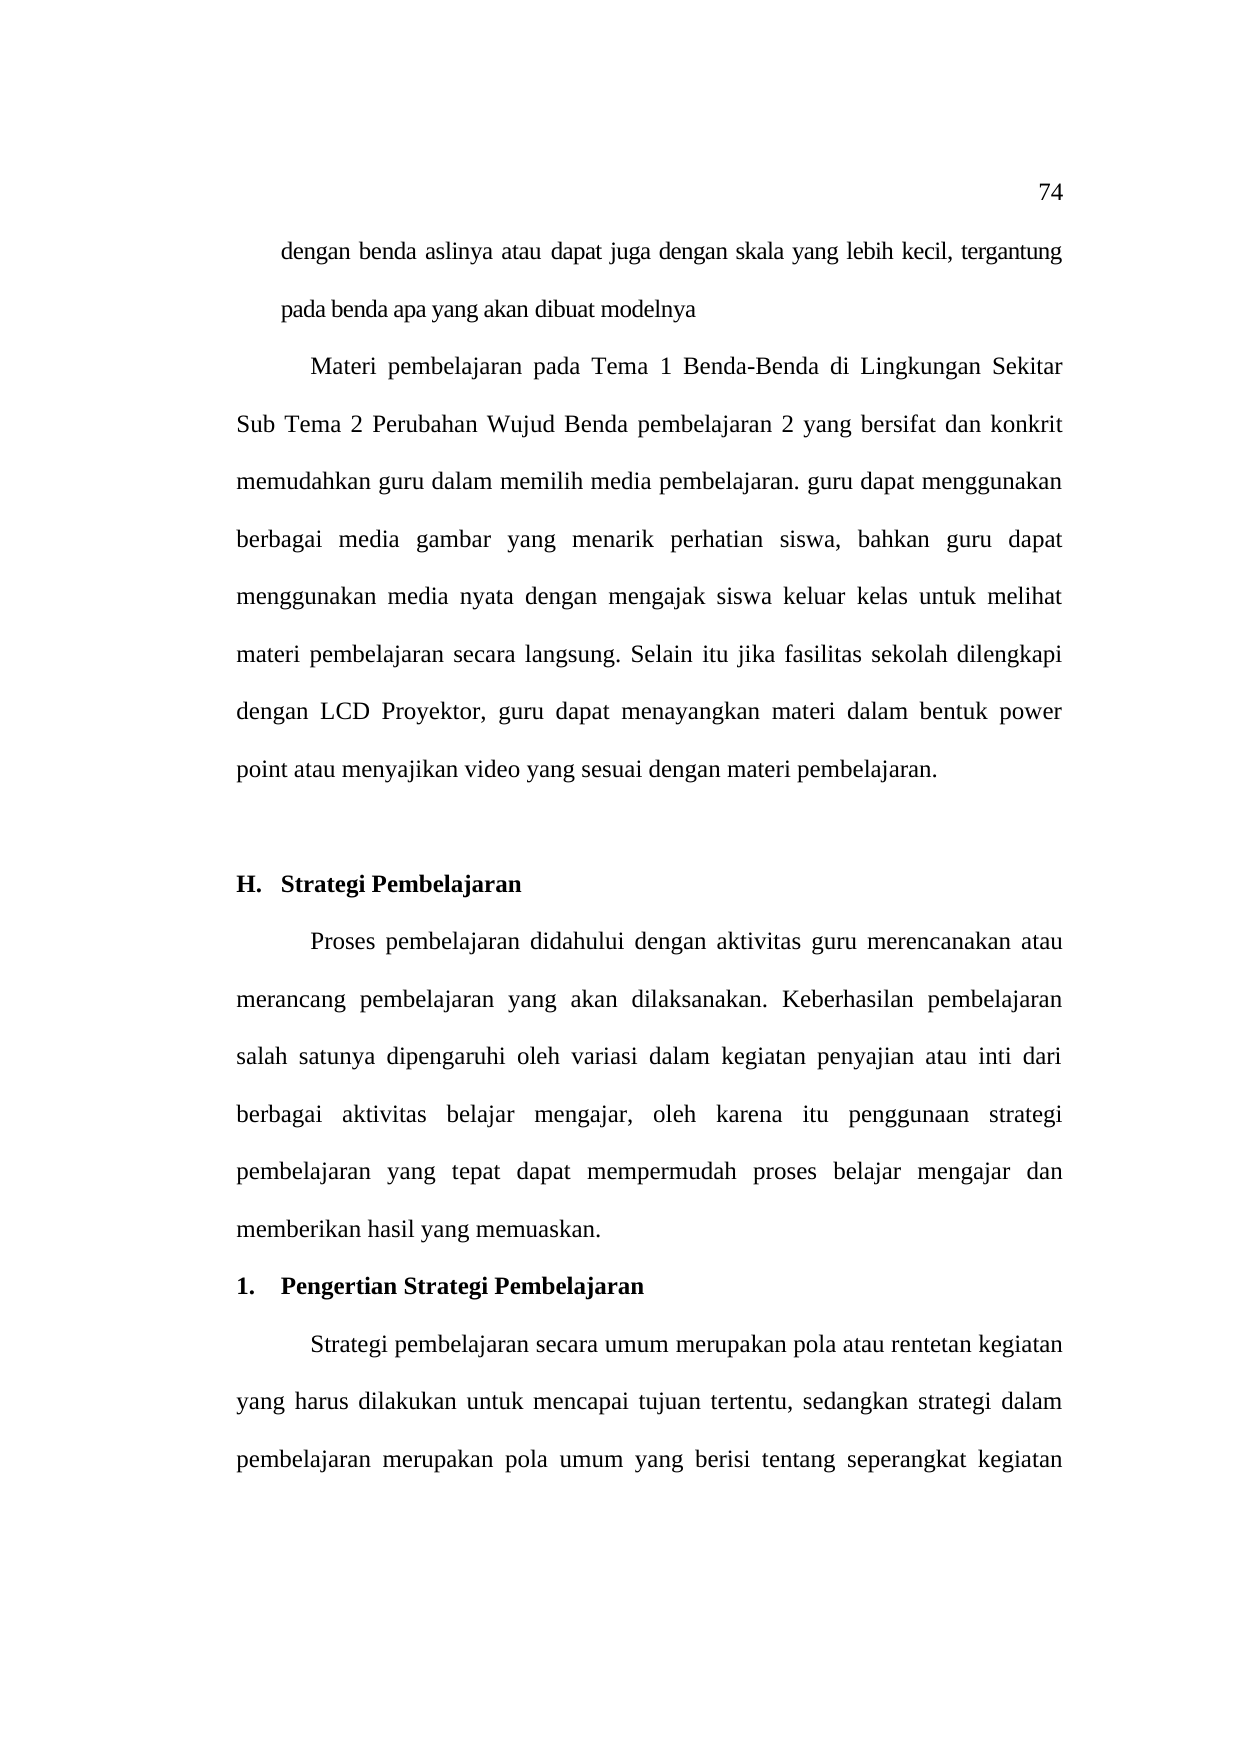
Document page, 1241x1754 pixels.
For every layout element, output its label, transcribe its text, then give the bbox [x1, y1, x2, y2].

list Strategi Pembelajaran [236, 869, 1063, 897]
list Pengertian Strategi Pembelajaran [236, 1271, 1063, 1300]
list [236, 1329, 1063, 1472]
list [236, 236, 1063, 322]
list Materi pembelajaran pada Tema 1 Benda-Benda di Lingkungan Sekitar Sub Tema 2 Perubahan Wujud Benda pembelajaran 2 yang bersifat dan konkrit memudahkan guru dalam memilih media pembelajaran. guru dapat menggunakan berbagai media gambar yang menarik perhatian siswa, bahkan guru dapat menggunakan media nyata dengan mengajak siswa keluar kelas untuk melihat materi pembelajaran secara langsung. Selain itu jika fasilitas sekolah dilengkapi dengan LCD Proyektor, guru dapat menayangkan materi dalam bentuk power point atau menyajikan video yang sesuai dengan materi pembelajaran. [236, 351, 1063, 782]
list Proses pembelajaran didahului dengan aktivitas guru merencanakan atau merancang pembelajaran yang akan dilaksanakan. Keberhasilan pembelajaran salah satunya dipengaruhi oleh variasi dalam kegiatan penyajian atau inti dari berbagai aktivitas belajar mengajar, oleh karena itu penggunaan strategi pembelajaran yang tepat dapat mempermudah proses belajar mengajar dan memberikan hasil yang memuaskan. [236, 926, 1063, 1242]
